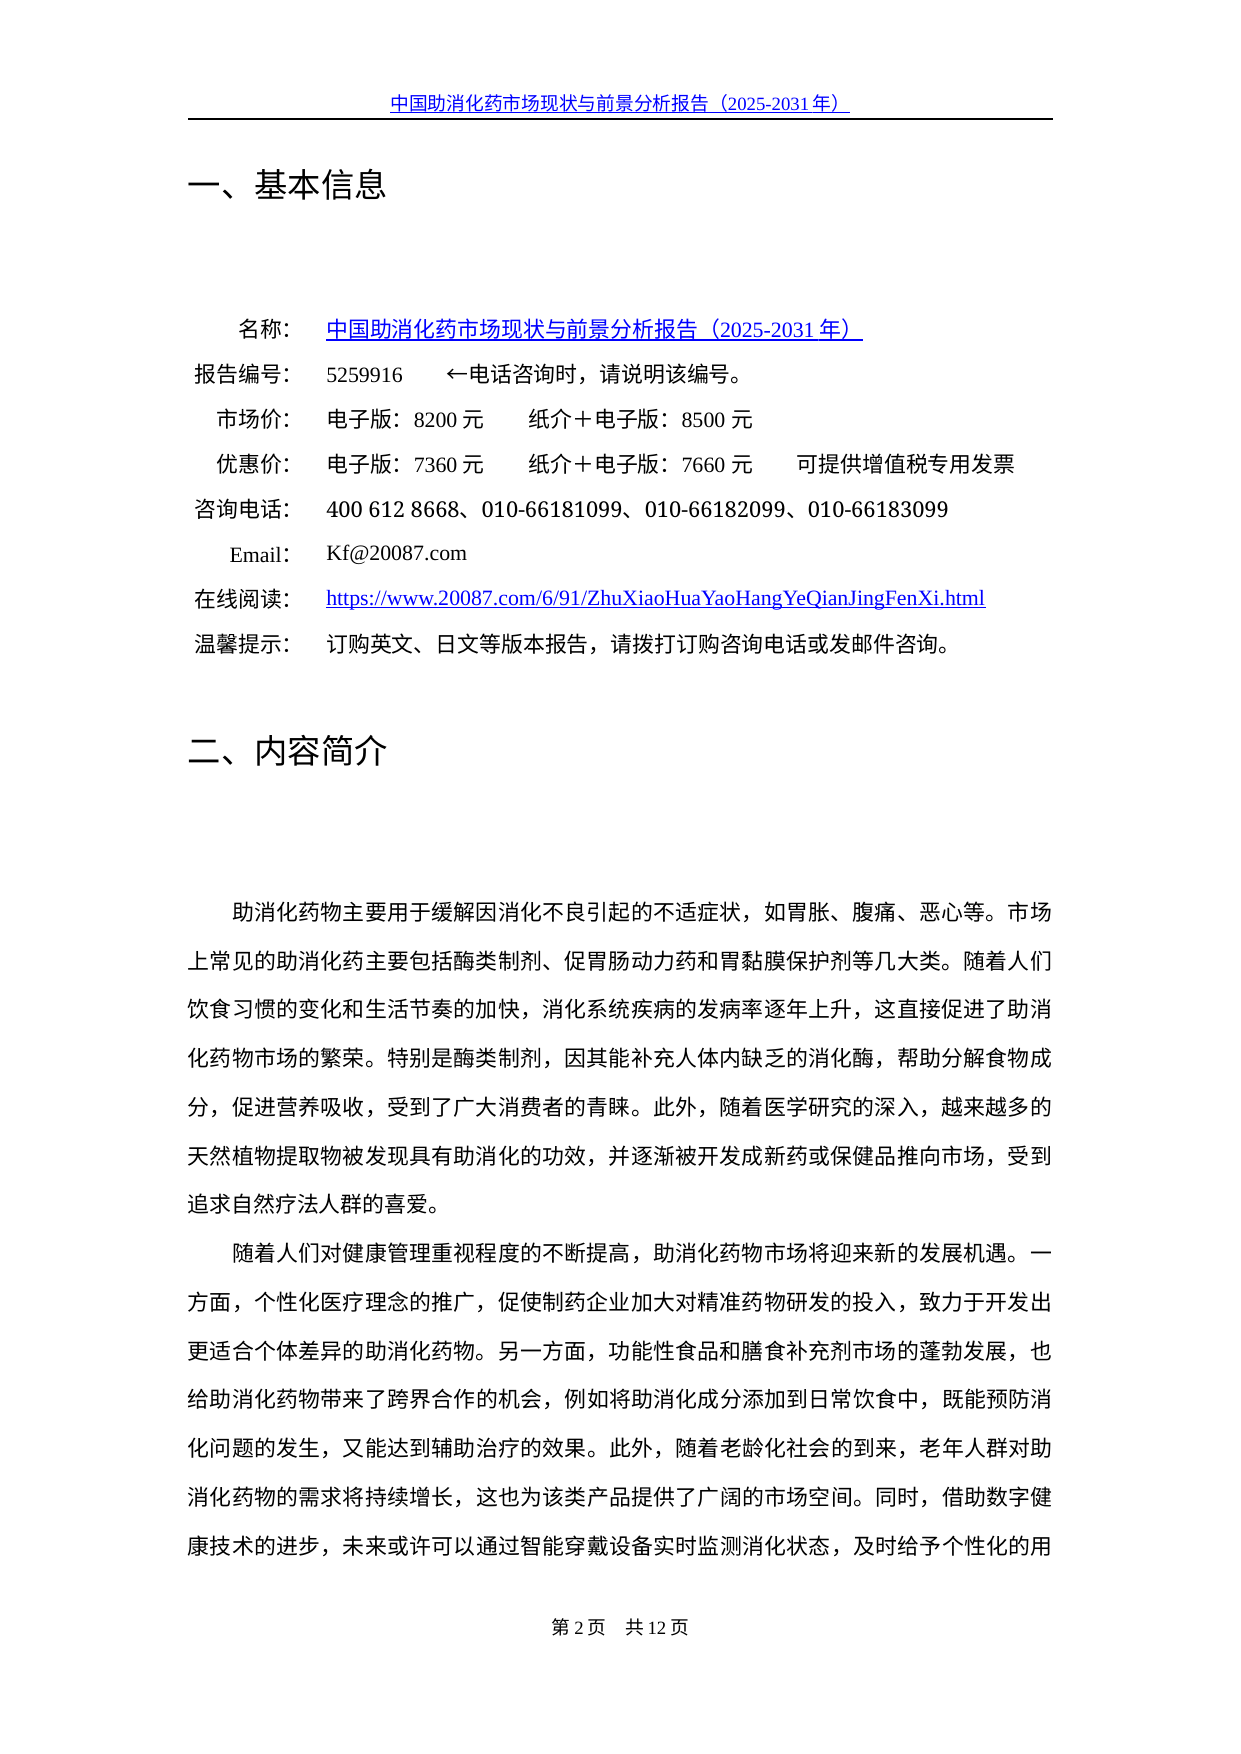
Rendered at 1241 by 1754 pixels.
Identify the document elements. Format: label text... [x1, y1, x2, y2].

table_cell 订购英文、日文等版本报告，请拨打订购咨询电话或发邮件咨询。 [315, 627, 1073, 672]
table_cell 优惠价： [167, 447, 315, 492]
table_cell 报告编号： [167, 357, 315, 402]
title 一、基本信息 [187, 150, 1053, 215]
table_cell 温馨提示： [167, 627, 315, 672]
title 二、内容简介 [187, 717, 1053, 782]
table_cell 5259916 ←电话咨询时，请说明该编号。 [315, 357, 1073, 402]
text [187, 894, 1053, 1561]
table_cell Email： [167, 537, 315, 582]
table_cell [315, 582, 1073, 627]
table_cell 市场价： [167, 402, 315, 447]
table_header 名称： [167, 312, 315, 357]
table_cell Kf@20087.com [315, 537, 1073, 582]
table_cell 咨询电话： [167, 492, 315, 537]
table_cell 400 612 8668、010-66181099、010-66182099、010-66183099 [315, 492, 1073, 537]
table_cell 电子版：7360 元 纸介＋电子版：7660 元 可提供增值税专用发票 [315, 447, 1073, 492]
table_cell 在线阅读： [167, 582, 315, 627]
table_cell 电子版：8200 元 纸介＋电子版：8500 元 [315, 402, 1073, 447]
table_header 中国助消化药市场现状与前景分析报告（2025-2031年） [315, 312, 1073, 357]
